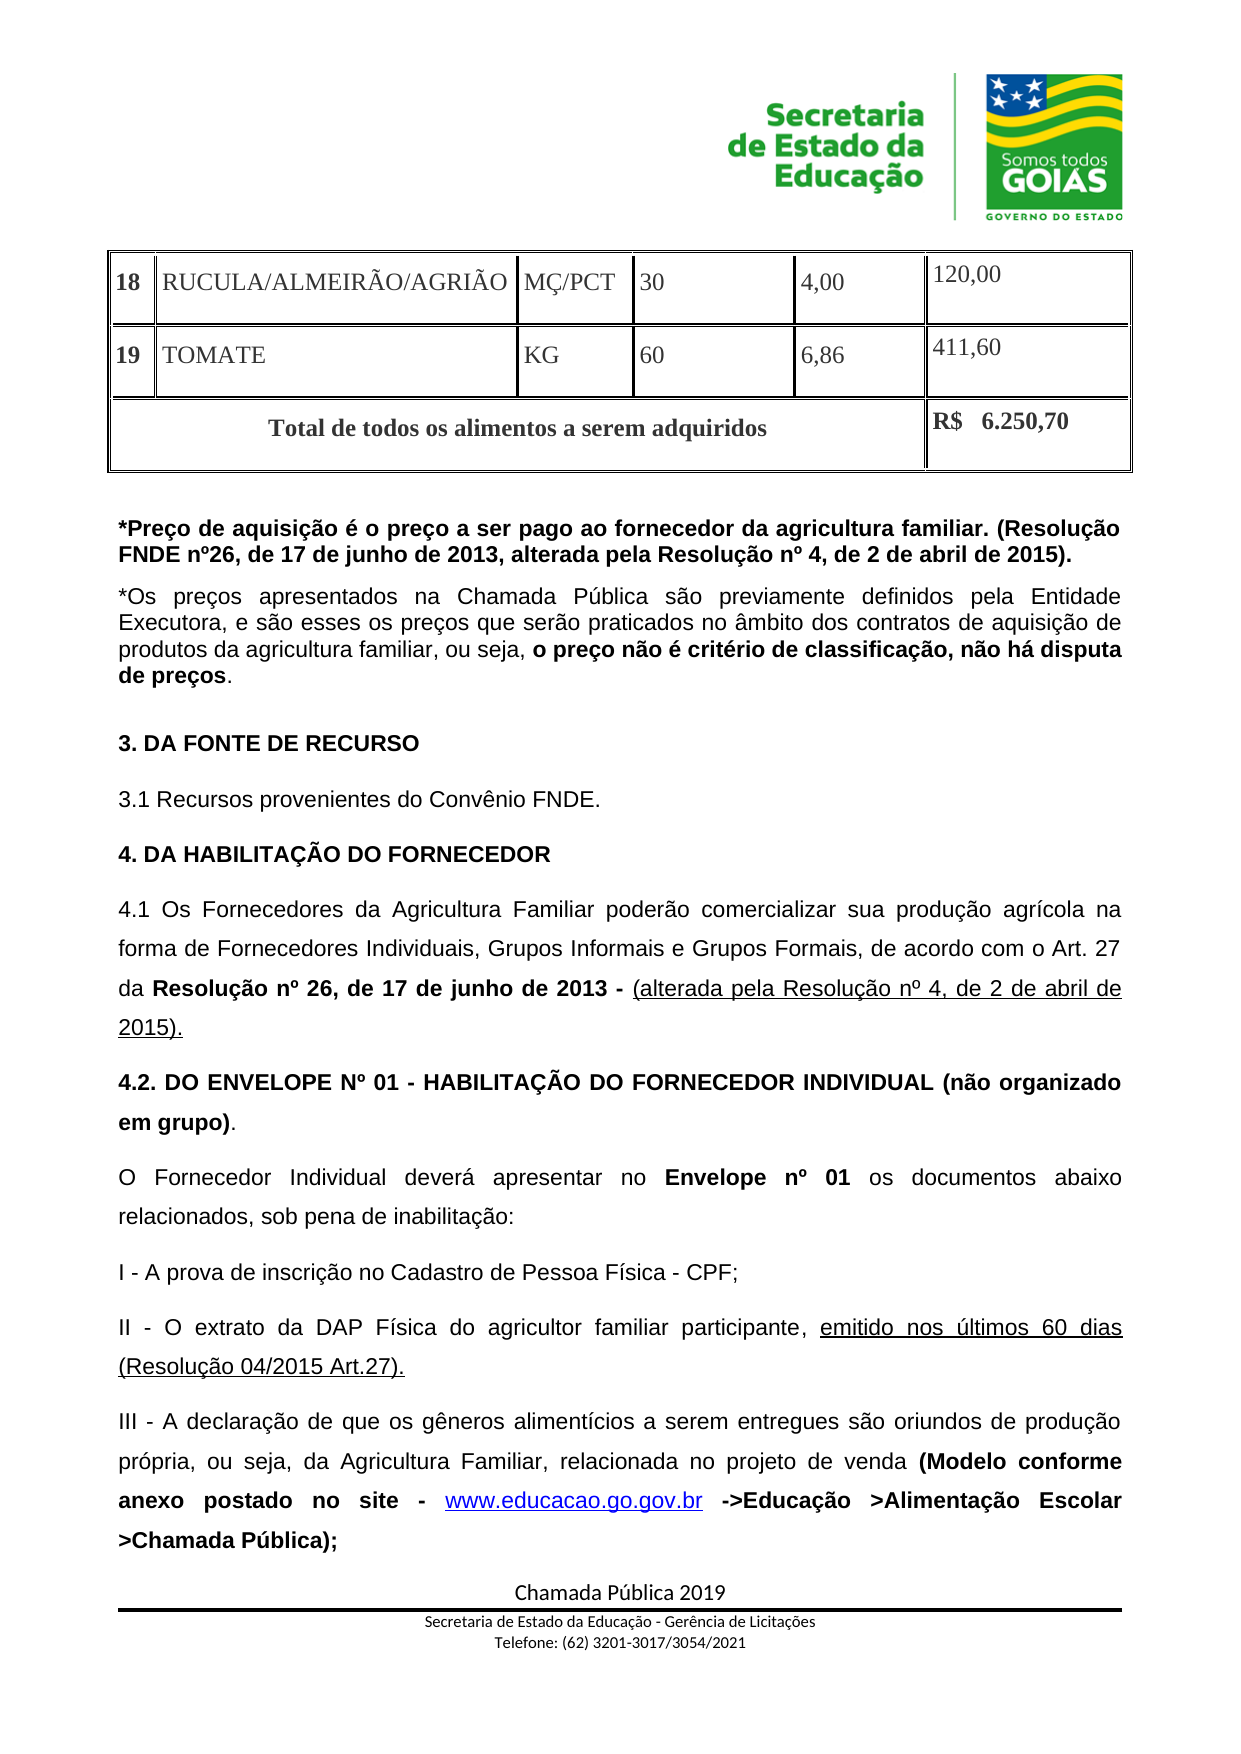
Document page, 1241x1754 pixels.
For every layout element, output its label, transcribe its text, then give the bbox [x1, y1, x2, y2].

table_cell RUCULA/ALMEIRÃO/AGRIÃO [156, 253, 517, 323]
text III - A declaração de que os gêneros alimentícios a serem entregues são oriundos de produção própria, ou seja, da Agricultura Familiar, relacionada no projeto de venda (Modelo conforme anexo postado no site - www.educacao.go.gov.br ->Educação >Alimentação Escolar >Chamada Pública); [118, 1408, 1122, 1553]
picture [727, 73, 1123, 222]
table_cell 18 [111, 253, 156, 323]
text 4. DA HABILITAÇÃO DO FORNECEDOR [118, 841, 1122, 867]
table_cell 6,86 [796, 327, 924, 396]
text 3. DA FONTE DE RECURSO [118, 730, 1122, 757]
text O Fornecedor Individual deverá apresentar no Envelope nº 01 os documentos abaixo relacionados, sob pena de inabilitação: [118, 1164, 1122, 1230]
table_cell KG [519, 327, 632, 396]
table_cell 120,00 [926, 253, 1130, 323]
table_cell 4,00 [794, 251, 926, 323]
table_cell TOMATE [157, 327, 516, 396]
text *Os preços apresentados na Chamada Pública são previamente definidos pela Entidade Executora, e são esses os preços que serão praticados no âmbito dos contratos de aquisição de produtos da agricultura familiar, ou seja, o preço não é critério de classificação, não há disputa de preços. [118, 583, 1122, 688]
table_cell MÇ/PCT [517, 251, 633, 323]
text 3.1 Recursos provenientes do Convênio FNDE. [118, 786, 1122, 812]
table_cell 60 [635, 327, 793, 396]
table_cell R$ 6.250,70 [926, 396, 1130, 469]
table_cell Total de todos os alimentos a serem adquiridos [111, 396, 926, 469]
table_cell 411,60 [928, 323, 1130, 396]
text II - O extrato da DAP Física do agricultor familiar participante, emitido nos últimos 60 dias (Resolução 04/2015 Art.27). [118, 1313, 1122, 1379]
table_cell 30 [633, 253, 794, 323]
text I - A prova de inscrição no Cadastro de Pessoa Física - CPF; [118, 1258, 1122, 1285]
table_cell 19 [111, 323, 154, 396]
text 4.2. DO ENVELOPE Nº 01 - HABILITAÇÃO DO FORNECEDOR INDIVIDUAL (não organizado em grupo). [118, 1069, 1122, 1135]
text *Preço de aquisição é o preço a ser pago ao fornecedor da agricultura familiar. (Resolução FNDE nº26, de 17 de junho de 2013, alterada pela Resolução nº 4, de 2 de abril de 2015). [118, 515, 1122, 567]
text 4.1 Os Fornecedores da Agricultura Familiar poderão comercializar sua produção agrícola na forma de Fornecedores Individuais, Grupos Informais e Grupos Formais, de acordo com o Art. 27 da Resolução nº 26, de 17 de junho de 2013 - (alterada pela Resolução nº 4, de 2 de abril de 2015). [118, 896, 1122, 1041]
